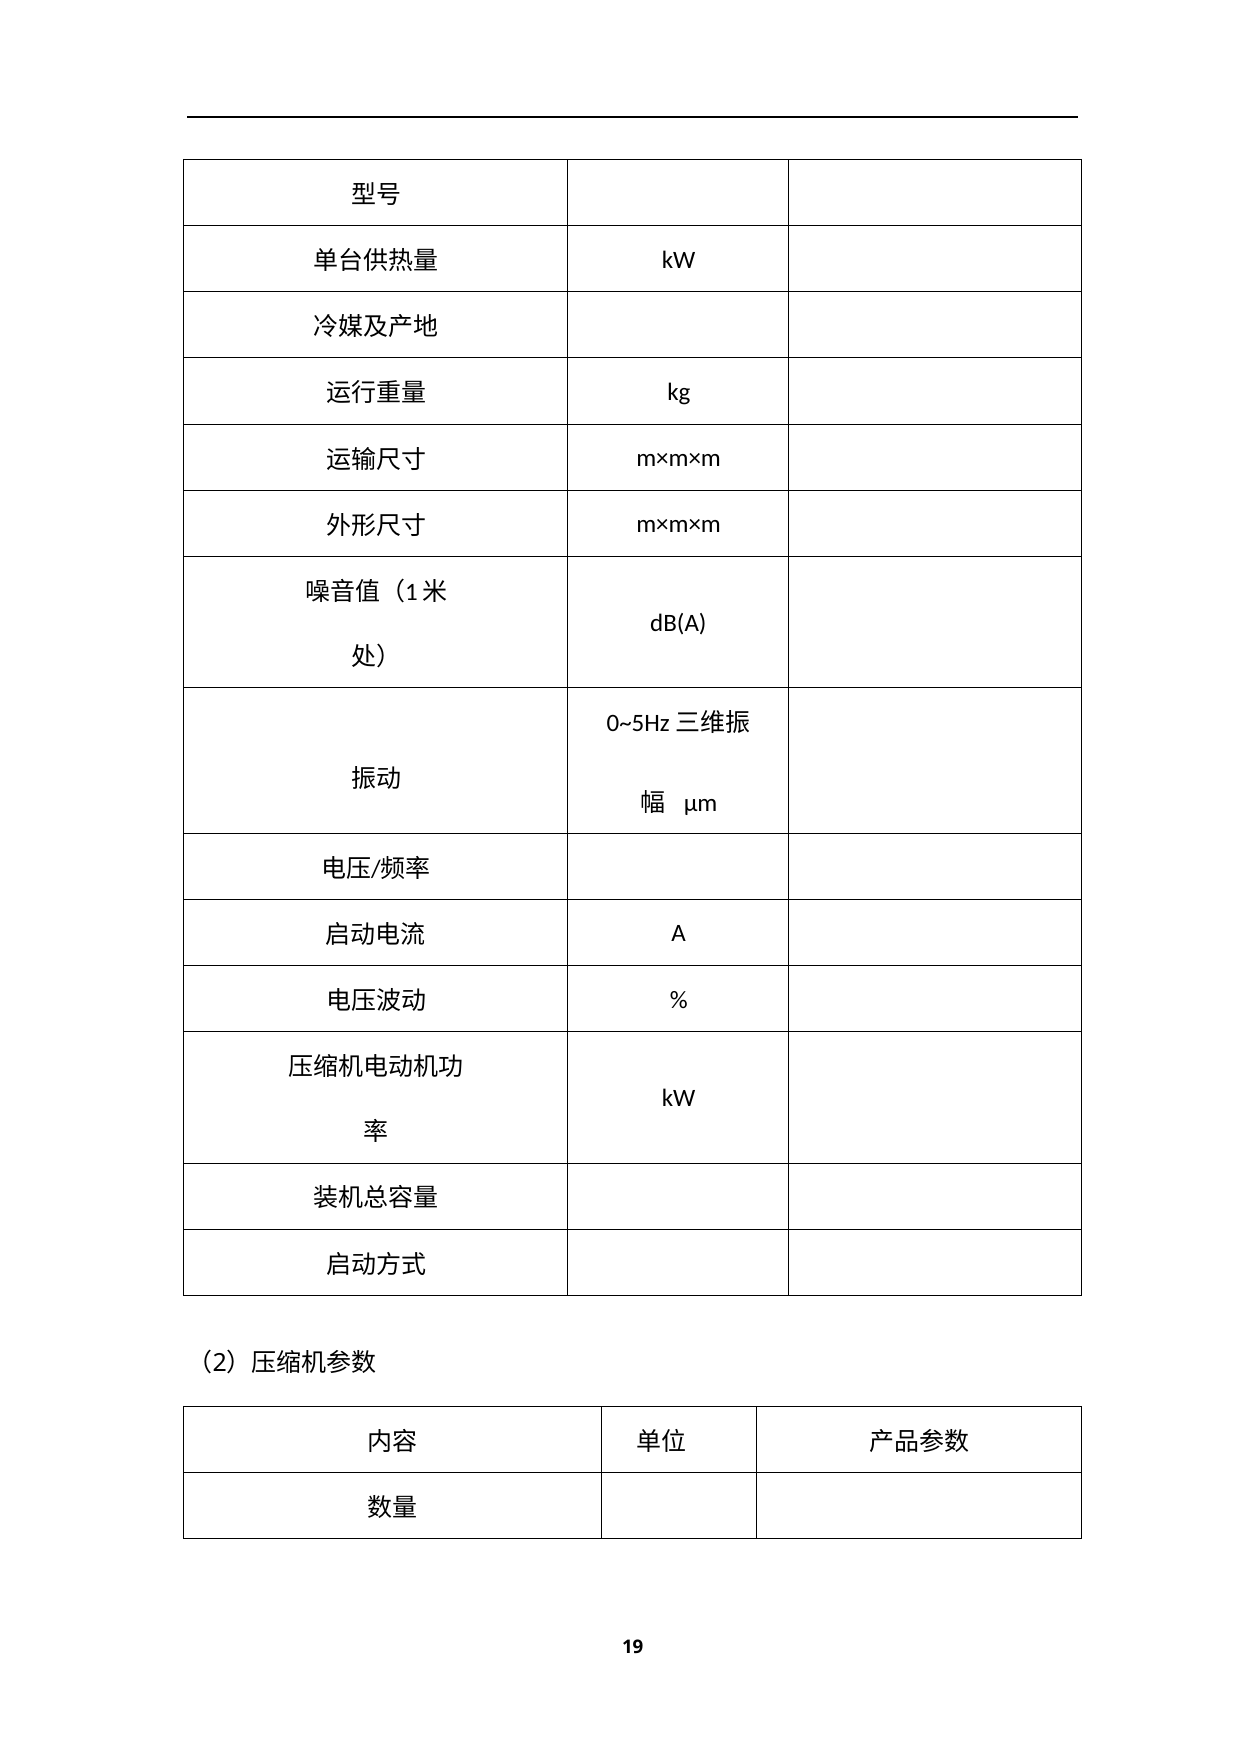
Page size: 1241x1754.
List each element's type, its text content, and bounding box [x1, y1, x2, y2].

table_cell 装机总容量 [184, 1164, 567, 1228]
table_cell 外形尺寸 [184, 491, 567, 556]
table_cell [568, 1230, 788, 1295]
table_cell [789, 160, 1081, 225]
table_cell [602, 1473, 756, 1538]
table_cell 运输尺寸 [184, 425, 567, 490]
table_cell m×m×m [568, 425, 788, 490]
table_cell 冷媒及产地 [184, 292, 567, 357]
table_cell 电压/频率 [184, 834, 567, 899]
table_cell 0~5Hz 三维振 幅 μm [568, 688, 788, 833]
table_cell [789, 1230, 1081, 1295]
table_cell [568, 292, 788, 357]
table_cell 振动 [184, 688, 567, 833]
table_cell [789, 491, 1081, 556]
table_cell [789, 358, 1081, 423]
table_cell 压缩机电动机功率 [184, 1032, 567, 1162]
table_cell 噪音值（1米处） [184, 557, 567, 687]
table_cell 单台供热量 [184, 226, 567, 291]
table_header 单位 [602, 1407, 756, 1472]
table_cell 启动电流 [184, 900, 567, 965]
table_cell % [568, 966, 788, 1031]
table_cell [789, 688, 1081, 833]
table_cell [789, 834, 1081, 899]
table_cell [789, 226, 1081, 291]
table_cell [789, 966, 1081, 1031]
table_cell [568, 834, 788, 899]
table_cell 运行重量 [184, 358, 567, 423]
table_cell [789, 292, 1081, 357]
table_cell [568, 1164, 788, 1228]
table_cell m×m×m [568, 491, 788, 556]
table_cell A [568, 900, 788, 965]
table_cell kW [568, 1032, 788, 1162]
text （2）压缩机参数 [187, 1328, 1078, 1393]
table_header 内容 [184, 1407, 601, 1472]
table_cell dB(A) [568, 557, 788, 687]
table_cell [789, 1164, 1081, 1228]
table_cell [789, 900, 1081, 965]
table_cell 型号 [184, 160, 567, 225]
table_cell kg [568, 358, 788, 423]
table_cell 启动方式 [184, 1230, 567, 1295]
table_cell [789, 557, 1081, 687]
table_cell kW [568, 226, 788, 291]
table_cell [568, 160, 788, 225]
table_cell [789, 425, 1081, 490]
table_cell [757, 1473, 1081, 1538]
table_cell [789, 1032, 1081, 1162]
table_cell 数量 [184, 1473, 601, 1538]
table_cell 电压波动 [184, 966, 567, 1031]
table_header 产品参数 [757, 1407, 1081, 1472]
